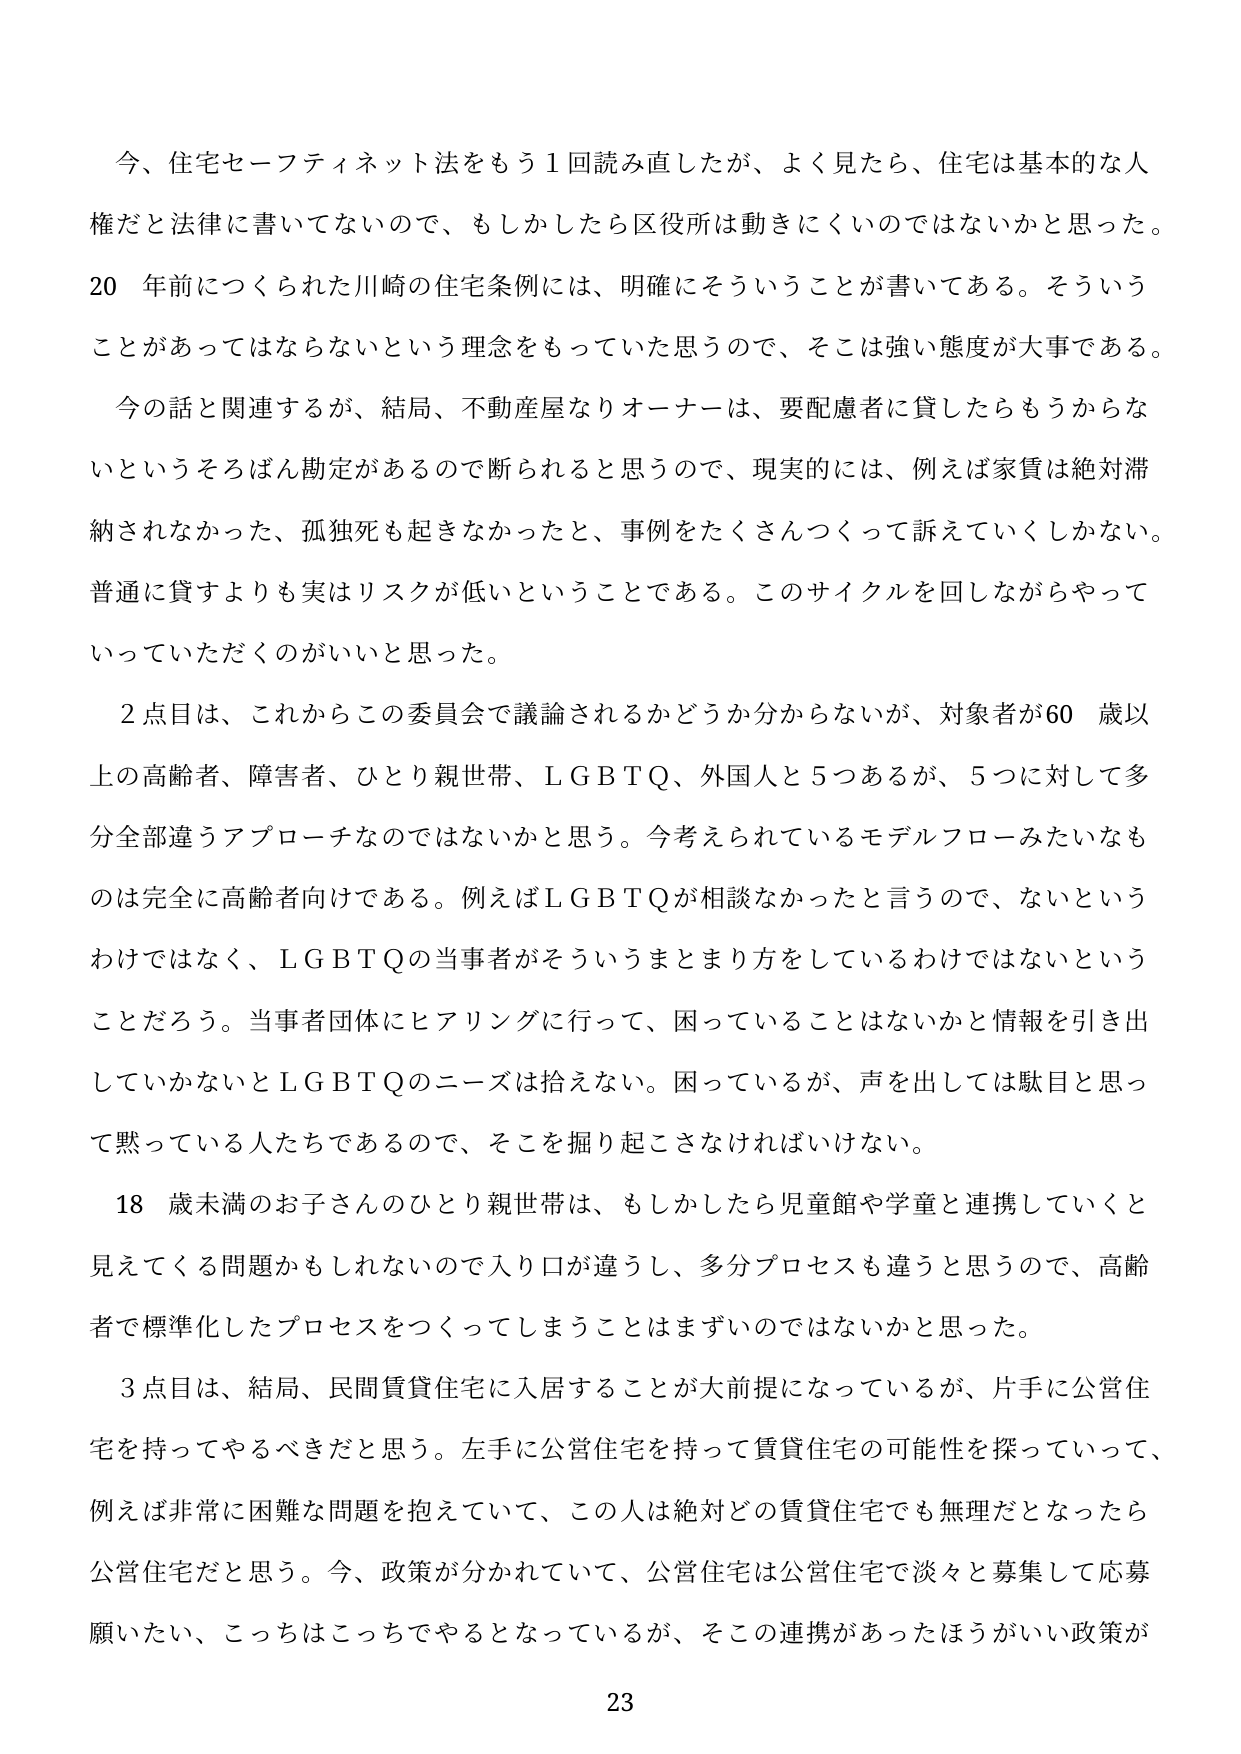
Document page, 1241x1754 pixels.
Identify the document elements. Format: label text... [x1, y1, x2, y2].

text 今の話と関連するが、結局、不動産屋なりオーナーは、要配慮者に貸したらもうからないというそろばん勘定があるので断られると思うので、現実的には、例えば家賃は絶対滞納されなかった、孤独死も起きなかったと、事例をたくさんつくって訴えていくしかない。普通に貸すよりも実はリスクが低いということである。このサイクルを回しながらやっていっていただくのがいいと思った。 [89, 376, 1151, 682]
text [89, 1356, 1151, 1662]
text 18歳未満のお子さんのひとり親世帯は、もしかしたら児童館や学童と連携していくと見えてくる問題かもしれないので入り口が違うし、多分プロセスも違うと思うので、高齢者で標準化したプロセスをつくってしまうことはまずいのではないかと思った。 [89, 1172, 1151, 1356]
text 今、住宅セーフティネット法をもう１回読み直したが、よく見たら、住宅は基本的な人権だと法律に書いてないので、もしかしたら区役所は動きにくいのではないかと思った。20年前につくられた川崎の住宅条例には、明確にそういうことが書いてある。そういうことがあってはならないという理念をもっていた思うので、そこは強い態度が大事である。 [89, 131, 1151, 376]
text ２点目は、これからこの委員会で議論されるかどうか分からないが、対象者が60歳以上の高齢者、障害者、ひとり親世帯、ＬＧＢＴＱ、外国人と５つあるが、５つに対して多分全部違うアプローチなのではないかと思う。今考えられているモデルフローみたいなものは完全に高齢者向けである。例えばＬＧＢＴＱが相談なかったと言うので、ないというわけではなく、ＬＧＢＴＱの当事者がそういうまとまり方をしているわけではないということだろう。当事者団体にヒアリングに行って、困っていることはないかと情報を引き出していかないとＬＧＢＴＱのニーズは拾えない。困っているが、声を出しては駄目と思って黙っている人たちであるので、そこを掘り起こさなければいけない。 [89, 682, 1151, 1172]
